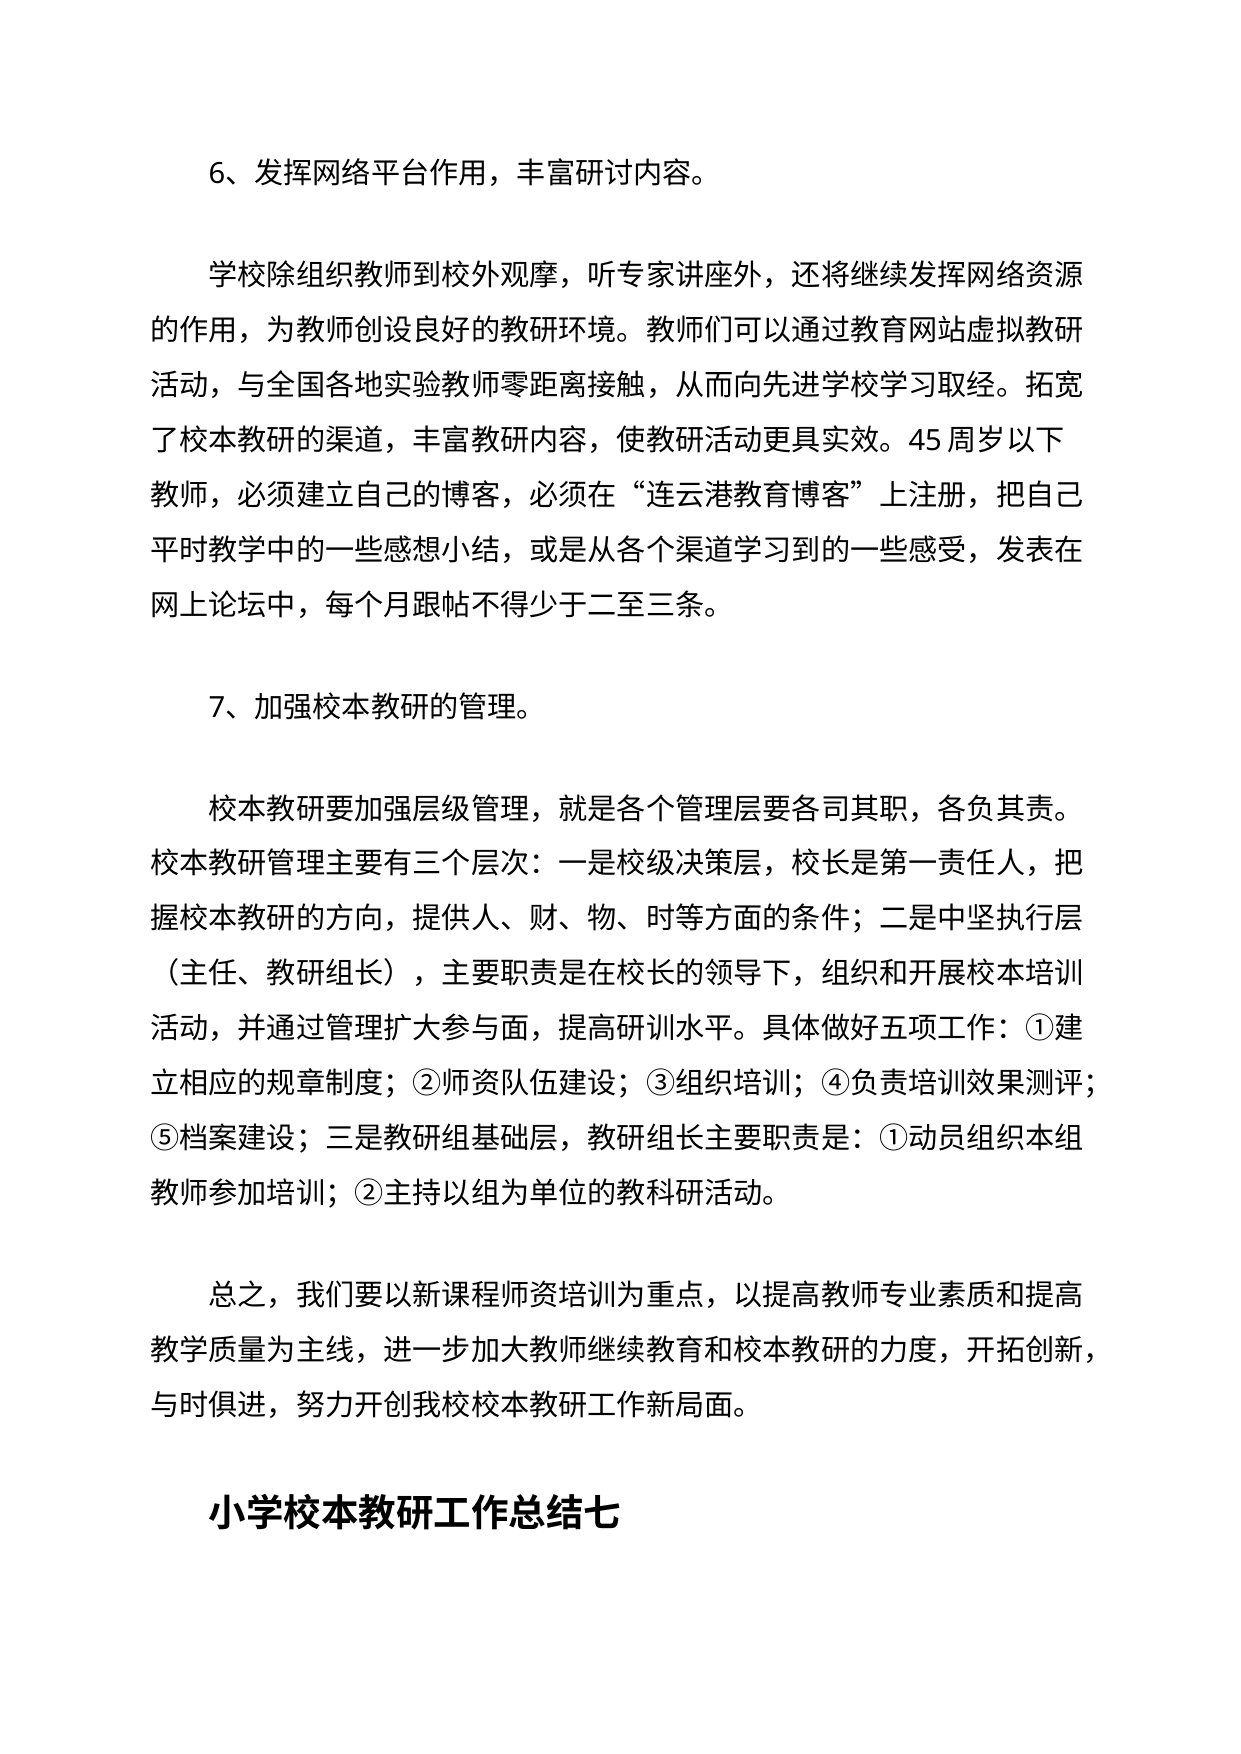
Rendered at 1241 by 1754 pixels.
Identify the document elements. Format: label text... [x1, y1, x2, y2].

text 7、加强校本教研的管理。 [150, 683, 1090, 726]
text 校本教研要加强层级管理，就是各个管理层要各司其职，各负其责。校本教研管理主要有三个层次：一是校级决策层，校长是第一责任人，把握校本教研的方向，提供人、财、物、时等方面的条件；二是中坚执行层（主任、教研组长），主要职责是在校长的领导下，组织和开展校本培训活动，并通过管理扩大参与面，提高研训水平。具体做好五项工作：①建立相应的规章制度；②师资队伍建设；③组织培训；④负责培训效果测评；⑤档案建设；三是教研组基础层，教研组长主要职责是：①动员组织本组教师参加培训；②主持以组为单位的教科研活动。 [150, 785, 1090, 1212]
text 学校除组织教师到校外观摩，听专家讲座外，还将继续发挥网络资源的作用，为教师创设良好的教研环境。教师们可以通过教育网站虚拟教研活动，与全国各地实验教师零距离接触，从而向先进学校学习取经。拓宽了校本教研的渠道，丰富教研内容，使教研活动更具实效。45周岁以下教师，必须建立自己的博客，必须在“连云港教育博客”上注册，把自己平时教学中的一些感想小结，或是从各个渠道学习到的一些感受，发表在网上论坛中，每个月跟帖不得少于二至三条。 [150, 252, 1090, 624]
text 6、发挥网络平台作用，丰富研讨内容。 [150, 150, 1090, 192]
text 小学校本教研工作总结七 [150, 1483, 1090, 1537]
text 总之，我们要以新课程师资培训为重点，以提高教师专业素质和提高教学质量为主线，进一步加大教师继续教育和校本教研的力度，开拓创新，与时俱进，努力开创我校校本教研工作新局面。 [150, 1271, 1090, 1423]
